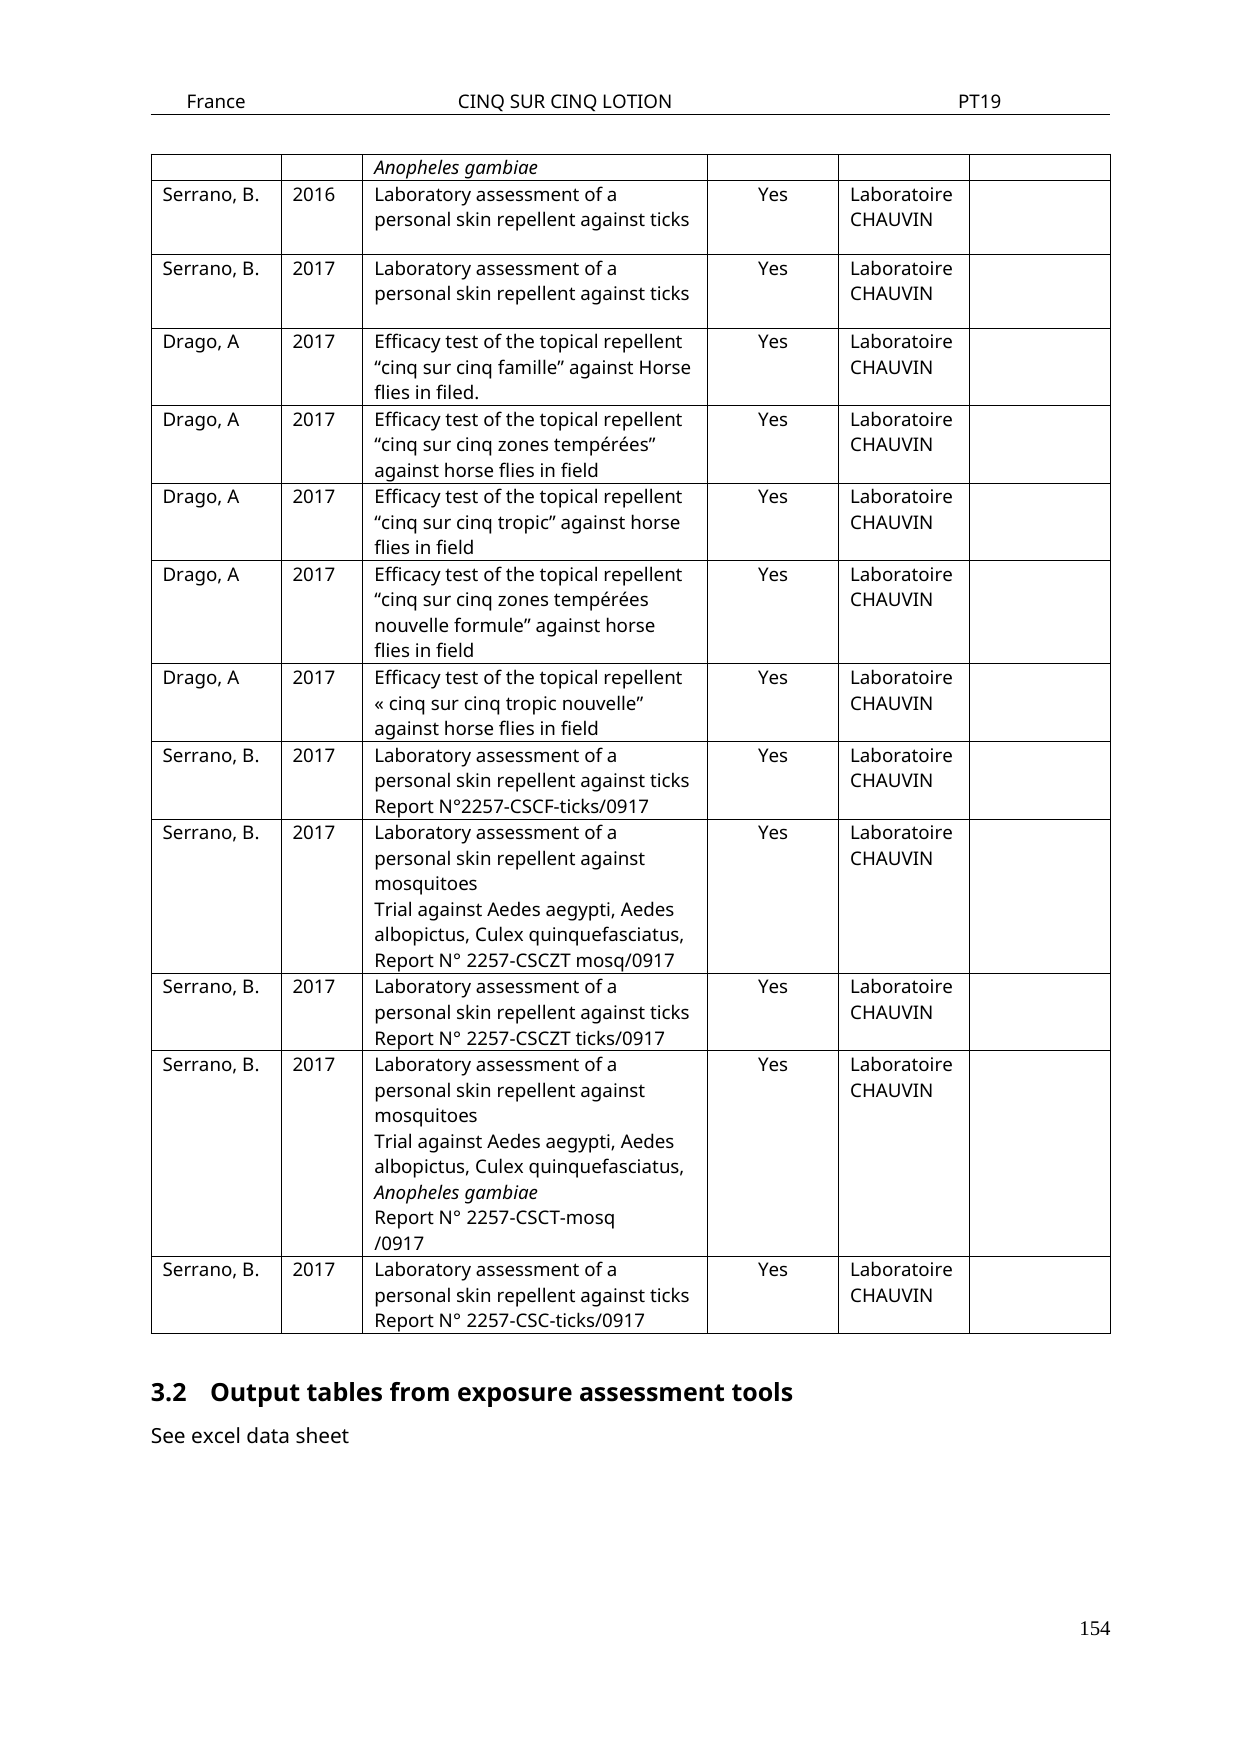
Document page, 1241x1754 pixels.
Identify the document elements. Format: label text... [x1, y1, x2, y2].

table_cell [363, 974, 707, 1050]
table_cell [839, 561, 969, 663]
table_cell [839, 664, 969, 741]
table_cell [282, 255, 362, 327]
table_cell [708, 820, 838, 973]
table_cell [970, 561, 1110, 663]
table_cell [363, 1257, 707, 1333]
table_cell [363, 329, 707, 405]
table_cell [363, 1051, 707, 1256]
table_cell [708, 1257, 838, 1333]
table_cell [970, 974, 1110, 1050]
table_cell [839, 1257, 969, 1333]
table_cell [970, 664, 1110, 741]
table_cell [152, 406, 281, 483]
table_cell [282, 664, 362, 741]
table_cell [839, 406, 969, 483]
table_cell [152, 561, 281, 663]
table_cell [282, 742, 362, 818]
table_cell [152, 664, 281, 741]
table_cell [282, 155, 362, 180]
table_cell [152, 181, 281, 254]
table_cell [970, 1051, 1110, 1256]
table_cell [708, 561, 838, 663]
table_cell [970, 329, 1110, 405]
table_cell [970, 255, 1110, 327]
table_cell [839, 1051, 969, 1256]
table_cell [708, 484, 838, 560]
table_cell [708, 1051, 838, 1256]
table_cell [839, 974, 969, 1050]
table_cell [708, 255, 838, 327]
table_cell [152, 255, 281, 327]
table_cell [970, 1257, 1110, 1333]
subtitle Output tables from exposure assessment tools [151, 1375, 1110, 1409]
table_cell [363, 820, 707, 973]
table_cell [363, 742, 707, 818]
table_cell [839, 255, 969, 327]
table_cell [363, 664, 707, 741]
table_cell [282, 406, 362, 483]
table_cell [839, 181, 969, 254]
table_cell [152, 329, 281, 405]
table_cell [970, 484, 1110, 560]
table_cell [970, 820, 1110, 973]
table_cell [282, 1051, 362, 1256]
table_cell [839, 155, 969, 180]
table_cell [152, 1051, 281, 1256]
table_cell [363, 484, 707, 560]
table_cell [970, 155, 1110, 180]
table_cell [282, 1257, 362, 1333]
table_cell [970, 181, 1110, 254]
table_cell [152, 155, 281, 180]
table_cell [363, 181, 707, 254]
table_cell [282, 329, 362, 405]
text See excel data sheet [151, 1422, 1110, 1450]
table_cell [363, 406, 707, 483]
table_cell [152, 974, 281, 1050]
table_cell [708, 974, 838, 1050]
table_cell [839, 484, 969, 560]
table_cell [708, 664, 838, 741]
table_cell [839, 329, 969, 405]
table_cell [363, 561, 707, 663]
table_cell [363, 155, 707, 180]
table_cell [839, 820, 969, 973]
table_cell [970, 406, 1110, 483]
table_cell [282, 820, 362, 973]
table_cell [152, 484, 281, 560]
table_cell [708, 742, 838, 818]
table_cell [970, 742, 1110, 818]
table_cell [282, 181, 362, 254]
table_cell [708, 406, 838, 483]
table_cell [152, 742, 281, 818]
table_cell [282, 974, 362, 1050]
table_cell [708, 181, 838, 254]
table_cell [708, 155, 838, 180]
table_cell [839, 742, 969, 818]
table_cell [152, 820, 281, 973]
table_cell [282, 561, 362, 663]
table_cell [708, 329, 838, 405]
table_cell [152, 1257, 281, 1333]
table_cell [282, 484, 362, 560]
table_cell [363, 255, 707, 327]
